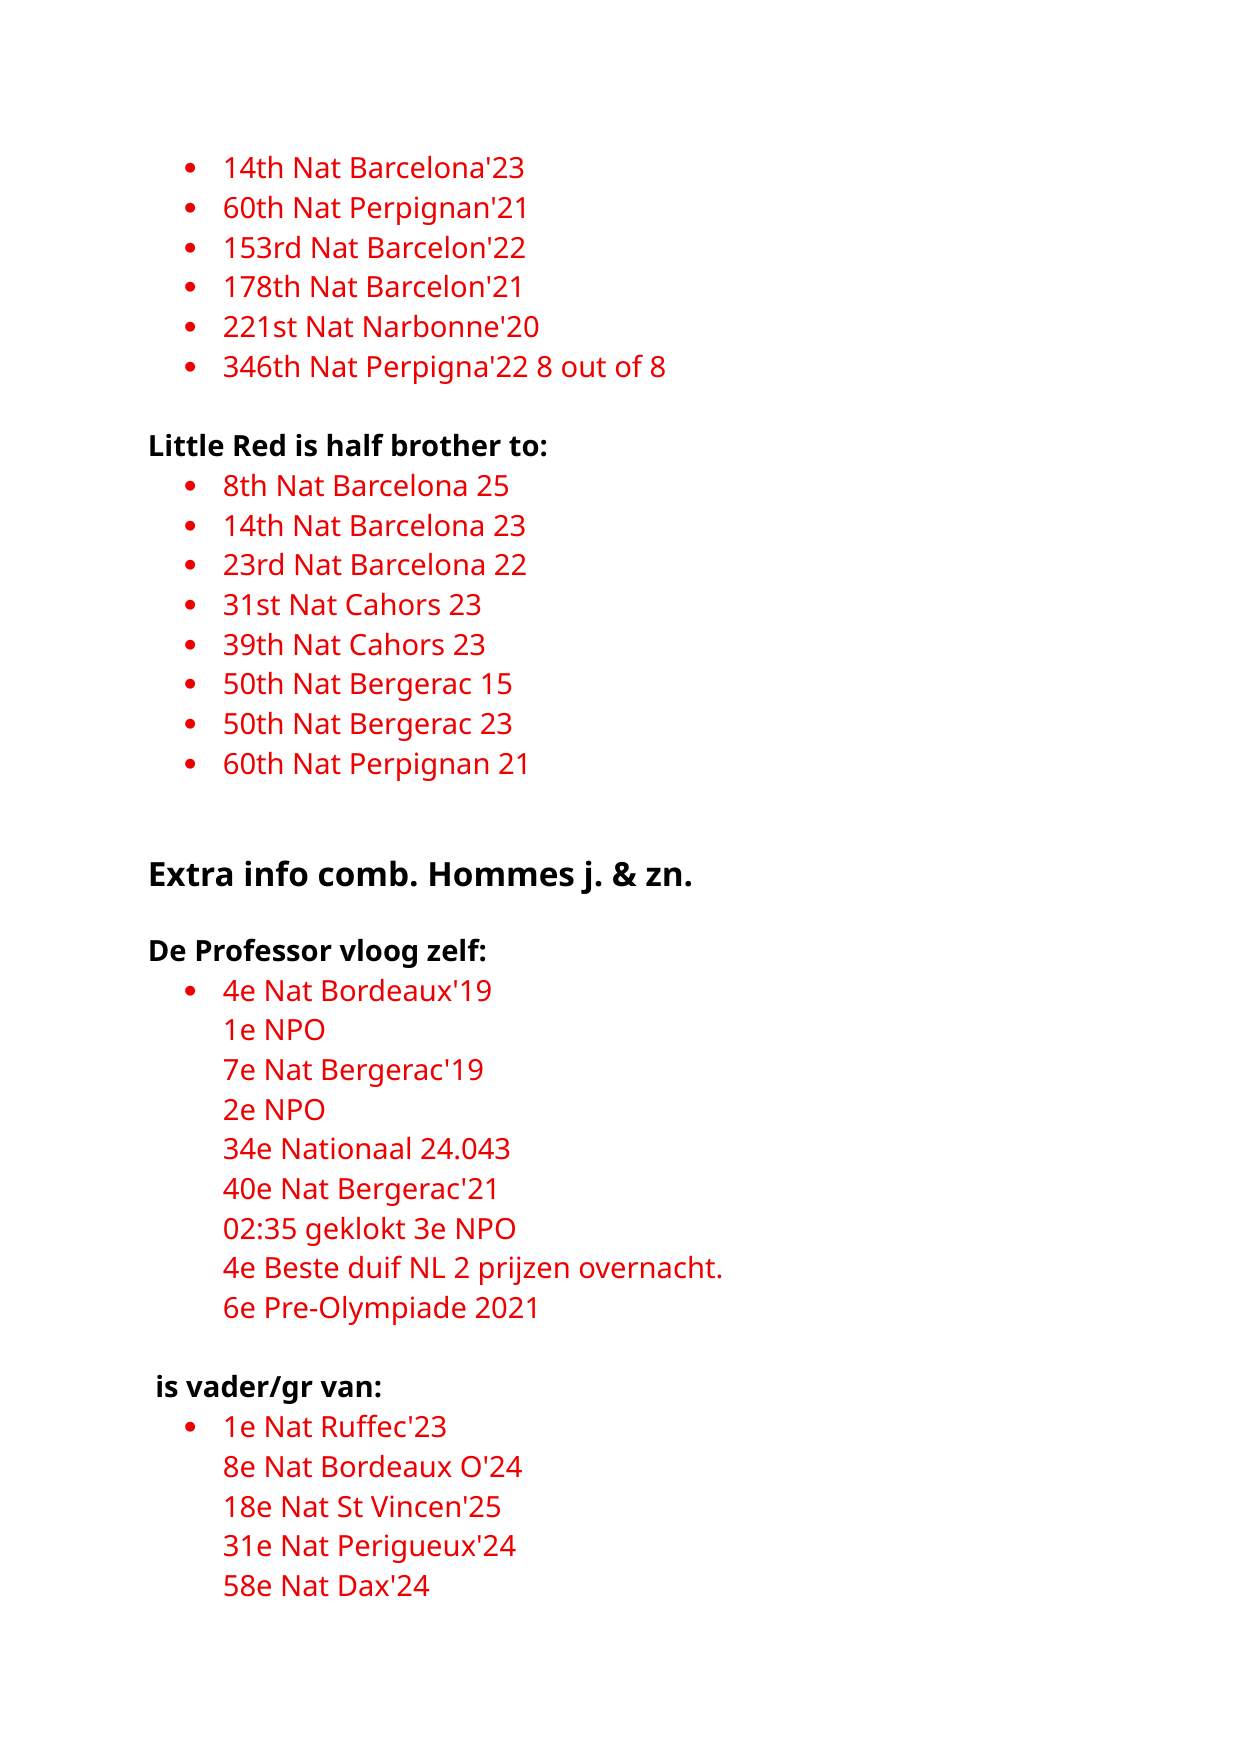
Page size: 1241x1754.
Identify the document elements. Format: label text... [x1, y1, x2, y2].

list 39th Nat Cahors 23 [185, 624, 1093, 663]
text Extra info comb. Hommes j. & zn. [148, 851, 1093, 896]
list 153rd Nat Barcelon'22 [185, 227, 1093, 267]
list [185, 1406, 1093, 1605]
list 14th Nat Barcelona 23 [185, 505, 1093, 544]
list 60th Nat Perpignan 21 [185, 743, 1093, 783]
list 60th Nat Perpignan'21 [185, 187, 1093, 227]
list 4e Nat Bordeaux'19 1e NPO 7e Nat Bergerac'19 2e NPO 34e Nationaal 24.043 40e Nat Bergerac'21 02:35 geklokt 3e NPO 4e Beste duif NL 2 prijzen overnacht. 6e Pre-Olympiade 2021 [185, 970, 1093, 1327]
list 14th Nat Barcelona'23 [185, 148, 1093, 187]
list 31st Nat Cahors 23 [185, 584, 1093, 624]
list 50th Nat Bergerac 23 [185, 703, 1093, 743]
list 50th Nat Bergerac 15 [185, 663, 1093, 703]
list 346th Nat Perpigna'22 8 out of 8 [185, 346, 1093, 386]
text is vader/gr van: [148, 1367, 1093, 1406]
list 178th Nat Barcelon'21 [185, 267, 1093, 306]
list 221st Nat Narbonne'20 [185, 306, 1093, 346]
list 23rd Nat Barcelona 22 [185, 544, 1093, 584]
text Little Red is half brother to: [148, 425, 1093, 465]
list 8th Nat Barcelona 25 [185, 465, 1093, 505]
text De Professor vloog zelf: [148, 930, 1093, 970]
